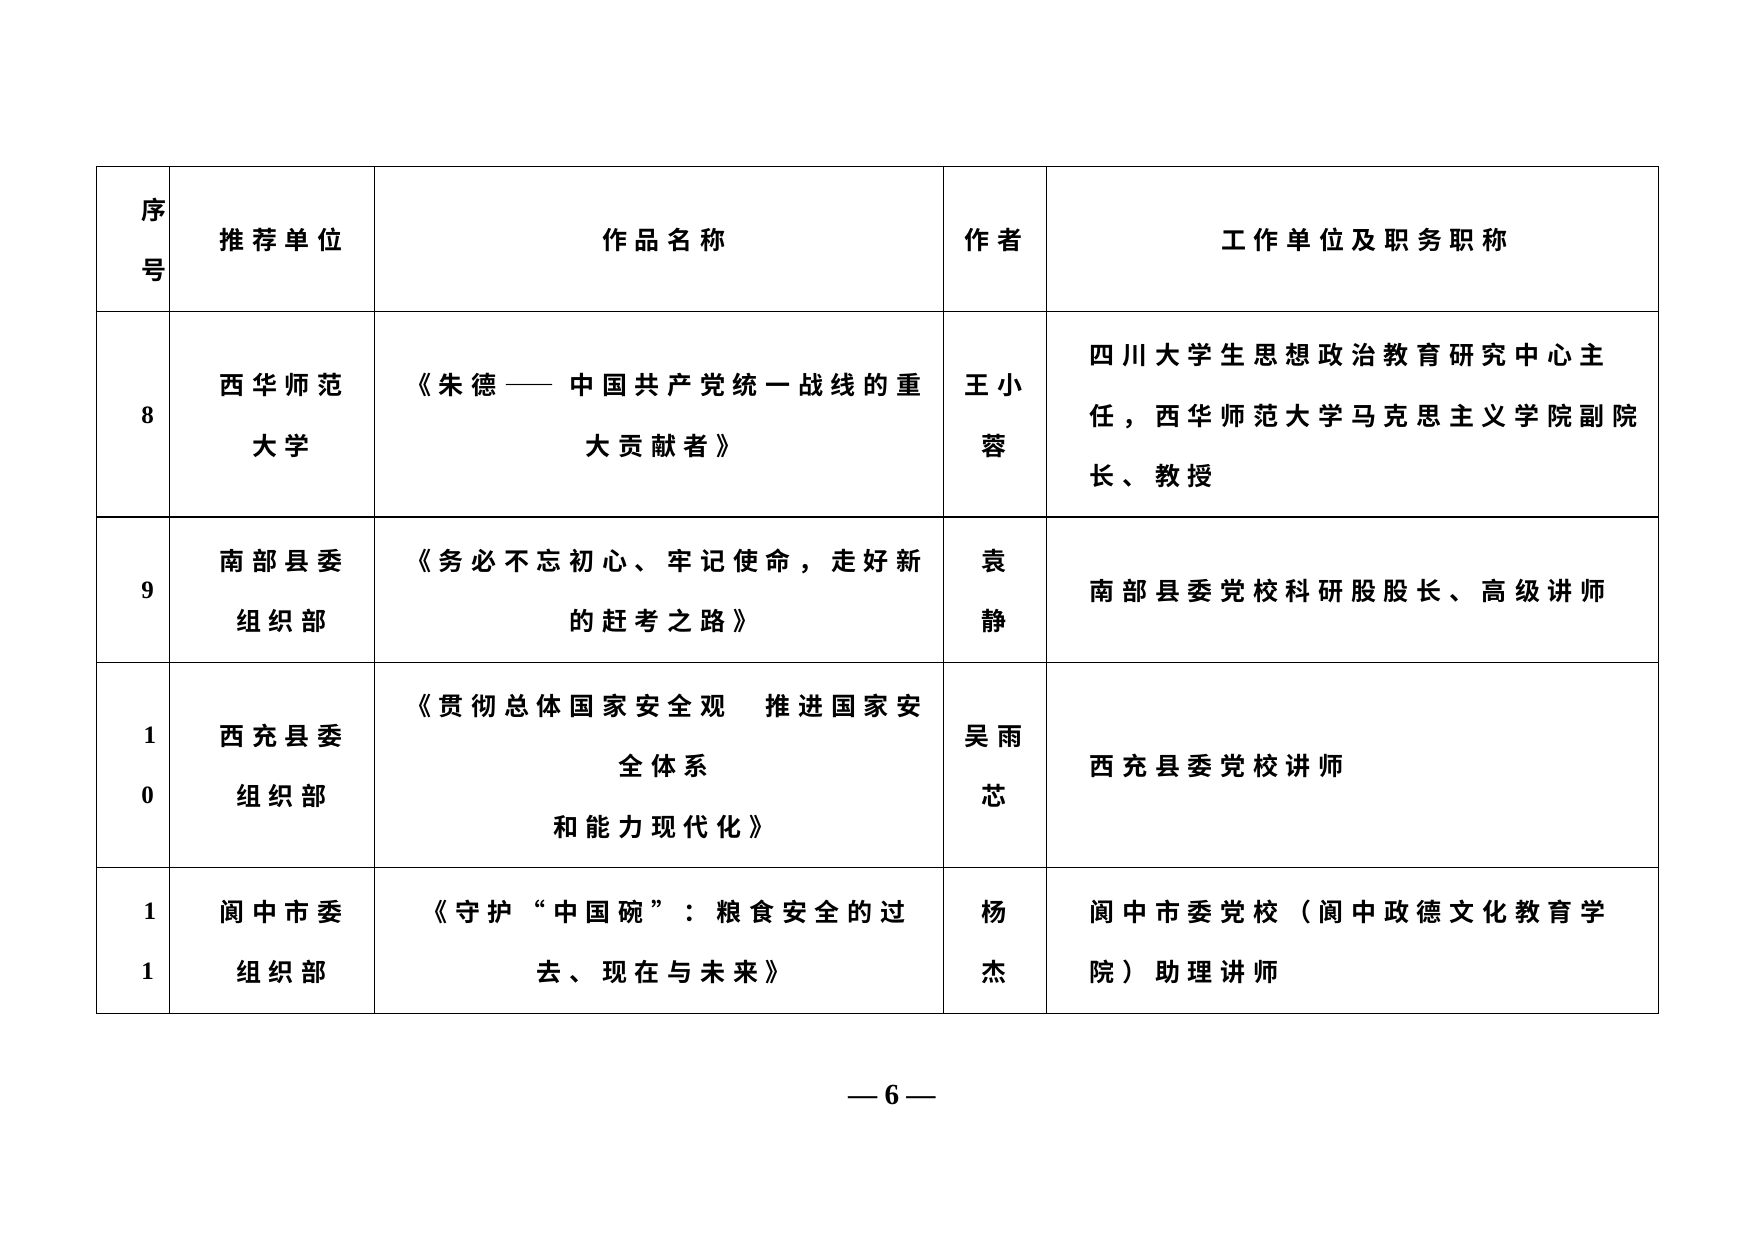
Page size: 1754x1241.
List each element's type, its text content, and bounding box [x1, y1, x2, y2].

table_cell 袁 静 [944, 518, 1046, 662]
table_cell 西充县委组织部 [170, 663, 374, 867]
table_cell 11 [97, 868, 169, 1012]
table_cell 10 [97, 663, 169, 867]
table_cell 西华师范大学 [170, 312, 374, 516]
table_cell 8 [97, 312, 169, 516]
table_header 作品名称 [375, 167, 943, 311]
table_cell 王小蓉 [944, 312, 1046, 516]
table_cell 《朱德——中国共产党统一战线的重大贡献者》 [375, 312, 943, 516]
table_cell 9 [97, 518, 169, 662]
table_cell 《守护“中国碗”：粮食安全的过去、现在与未来》 [375, 868, 943, 1012]
table_cell 吴雨芯 [944, 663, 1046, 867]
table_cell 西充县委党校讲师 [1047, 663, 1658, 867]
table_header 序号 [97, 167, 169, 311]
table_header 作者 [944, 167, 1046, 311]
table_cell 《贯彻总体国家安全观 推进国家安全体系 和能力现代化》 [375, 663, 943, 867]
table_cell 南部县委党校科研股股长、高级讲师 [1047, 518, 1658, 662]
table_cell 《务必不忘初心、牢记使命，走好新的赶考之路》 [375, 518, 943, 662]
table_cell 杨 杰 [944, 868, 1046, 1012]
table_header 推荐单位 [170, 167, 374, 311]
table_cell 阆中市委党校（阆中政德文化教育学院）助理讲师 [1047, 868, 1658, 1012]
table_cell 阆中市委组织部 [170, 868, 374, 1012]
table_cell 四川大学生思想政治教育研究中心主任，西华师范大学马克思主义学院副院长、教授 [1047, 312, 1658, 516]
table_header 工作单位及职务职称 [1047, 167, 1658, 311]
table_cell 南部县委组织部 [170, 518, 374, 662]
